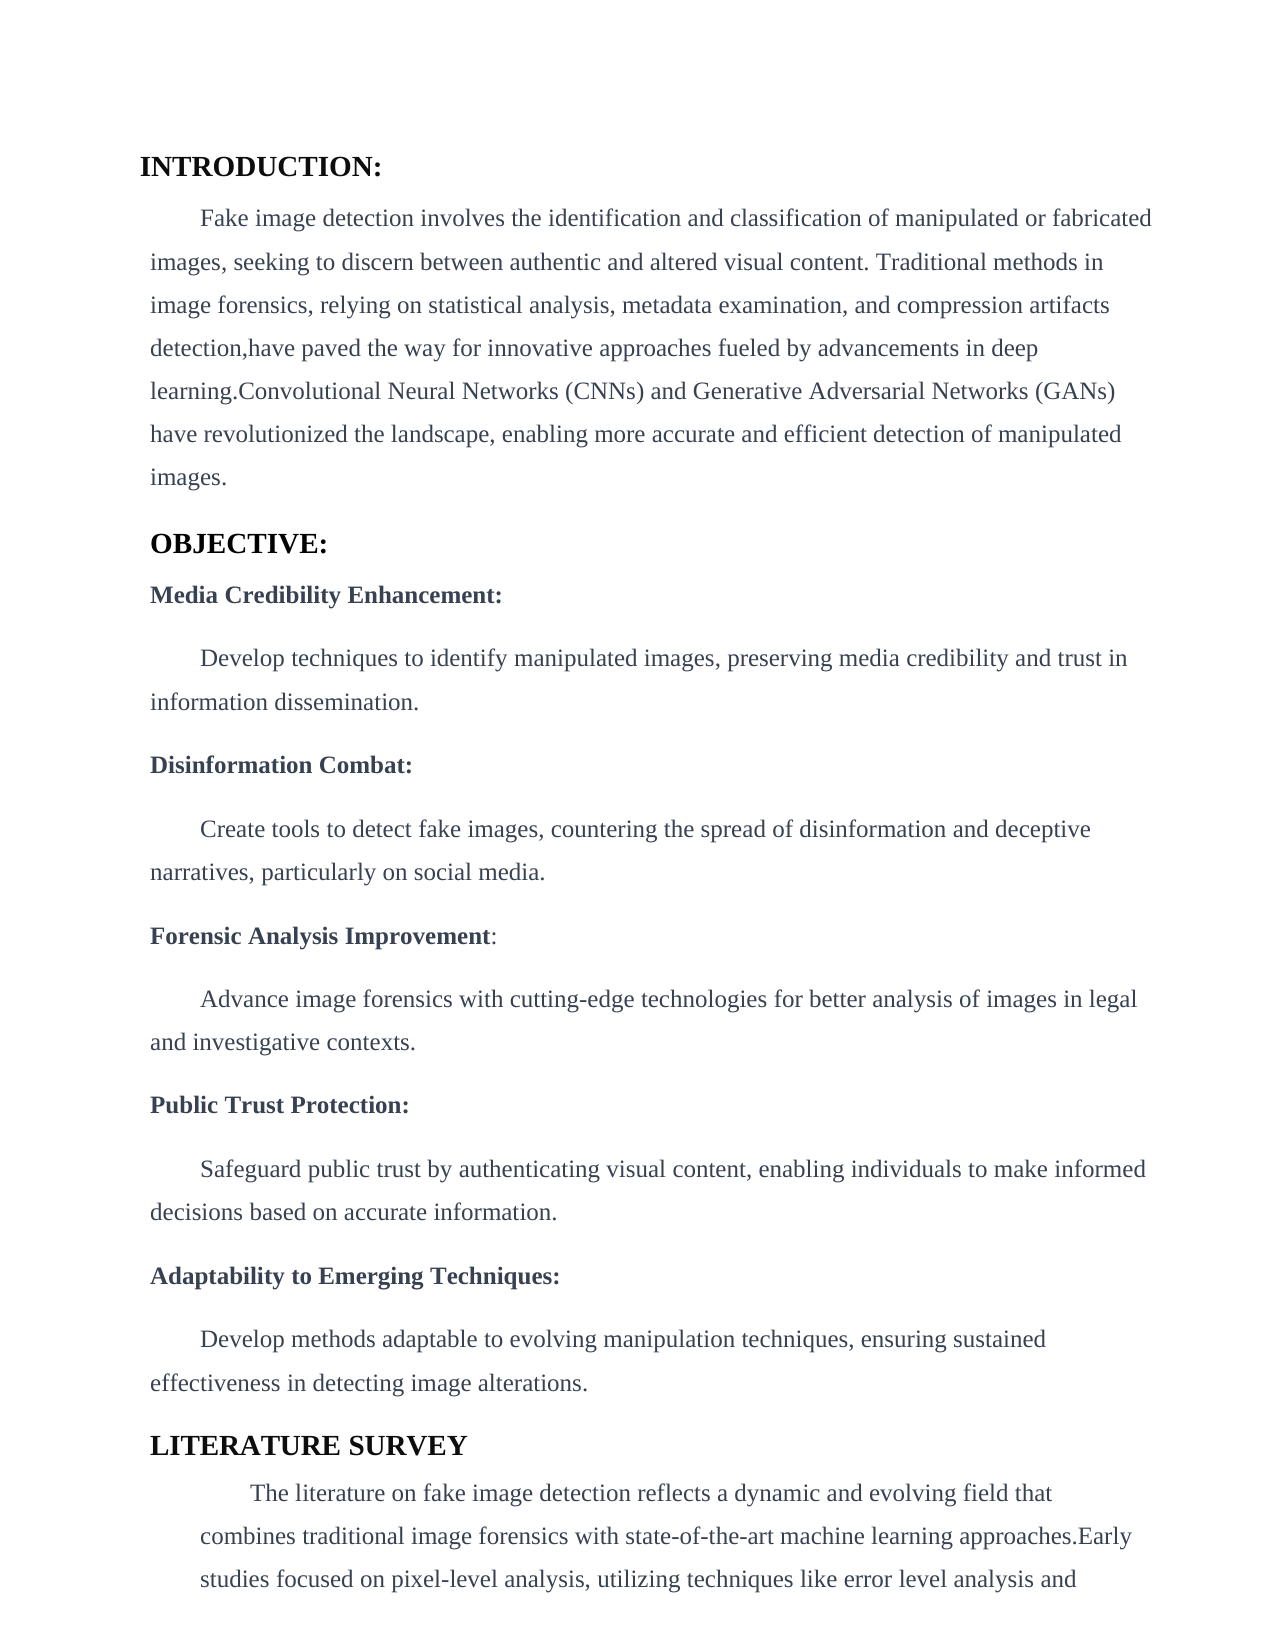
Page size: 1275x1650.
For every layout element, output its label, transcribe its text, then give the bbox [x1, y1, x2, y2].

text Create tools to detect fake images, countering the spread of disinformation and deceptive narratives, particularly on social media. [150, 814, 1092, 886]
subtitle Media Credibility Enhancement: [150, 580, 1164, 609]
text Safeguard public trust by authenticating visual content, enabling individuals to make informed decisions based on accurate information. [150, 1154, 1146, 1226]
text The literature on fake image detection reflects a dynamic and evolving field that combines traditional image forensics with state-of-the-art machine learning approaches.Early studies focused on pixel-level analysis, utilizing techniques like error level analysis and [200, 1478, 1134, 1593]
subtitle Forensic Analysis Improvement: [150, 921, 1164, 949]
subtitle INTRODUCTION: [139, 149, 1164, 183]
subtitle Public Trust Protection: [150, 1091, 1164, 1119]
subtitle LITERATURE SURVEY [150, 1428, 1164, 1461]
subtitle Adaptability to Emerging Techniques: [150, 1261, 1164, 1289]
text Fake image detection involves the identification and classification of manipulated or fabricated images, seeking to discern between authentic and altered visual content. Traditional methods in image forensics, relying on statistical analysis, metadata examination, and compression artifacts detection,have paved the way for innovative approaches fueled by advancements in deep learning.Convolutional Neural Networks (CNNs) and Generative Adversarial Networks (GANs) have revolutionized the landscape, enabling more accurate and efficient detection of manipulated images. [150, 203, 1152, 491]
text Advance image forensics with cutting-edge technologies for better analysis of images in legal and investigative contexts. [150, 984, 1138, 1056]
subtitle OBJECTIVE: [150, 526, 1164, 559]
subtitle Disinformation Combat: [150, 751, 1164, 779]
text Develop methods adaptable to evolving manipulation techniques, ensuring sustained effectiveness in detecting image alterations. [150, 1324, 1048, 1396]
text Develop techniques to identify manipulated images, preserving media credibility and trust in information dissemination. [150, 643, 1128, 715]
